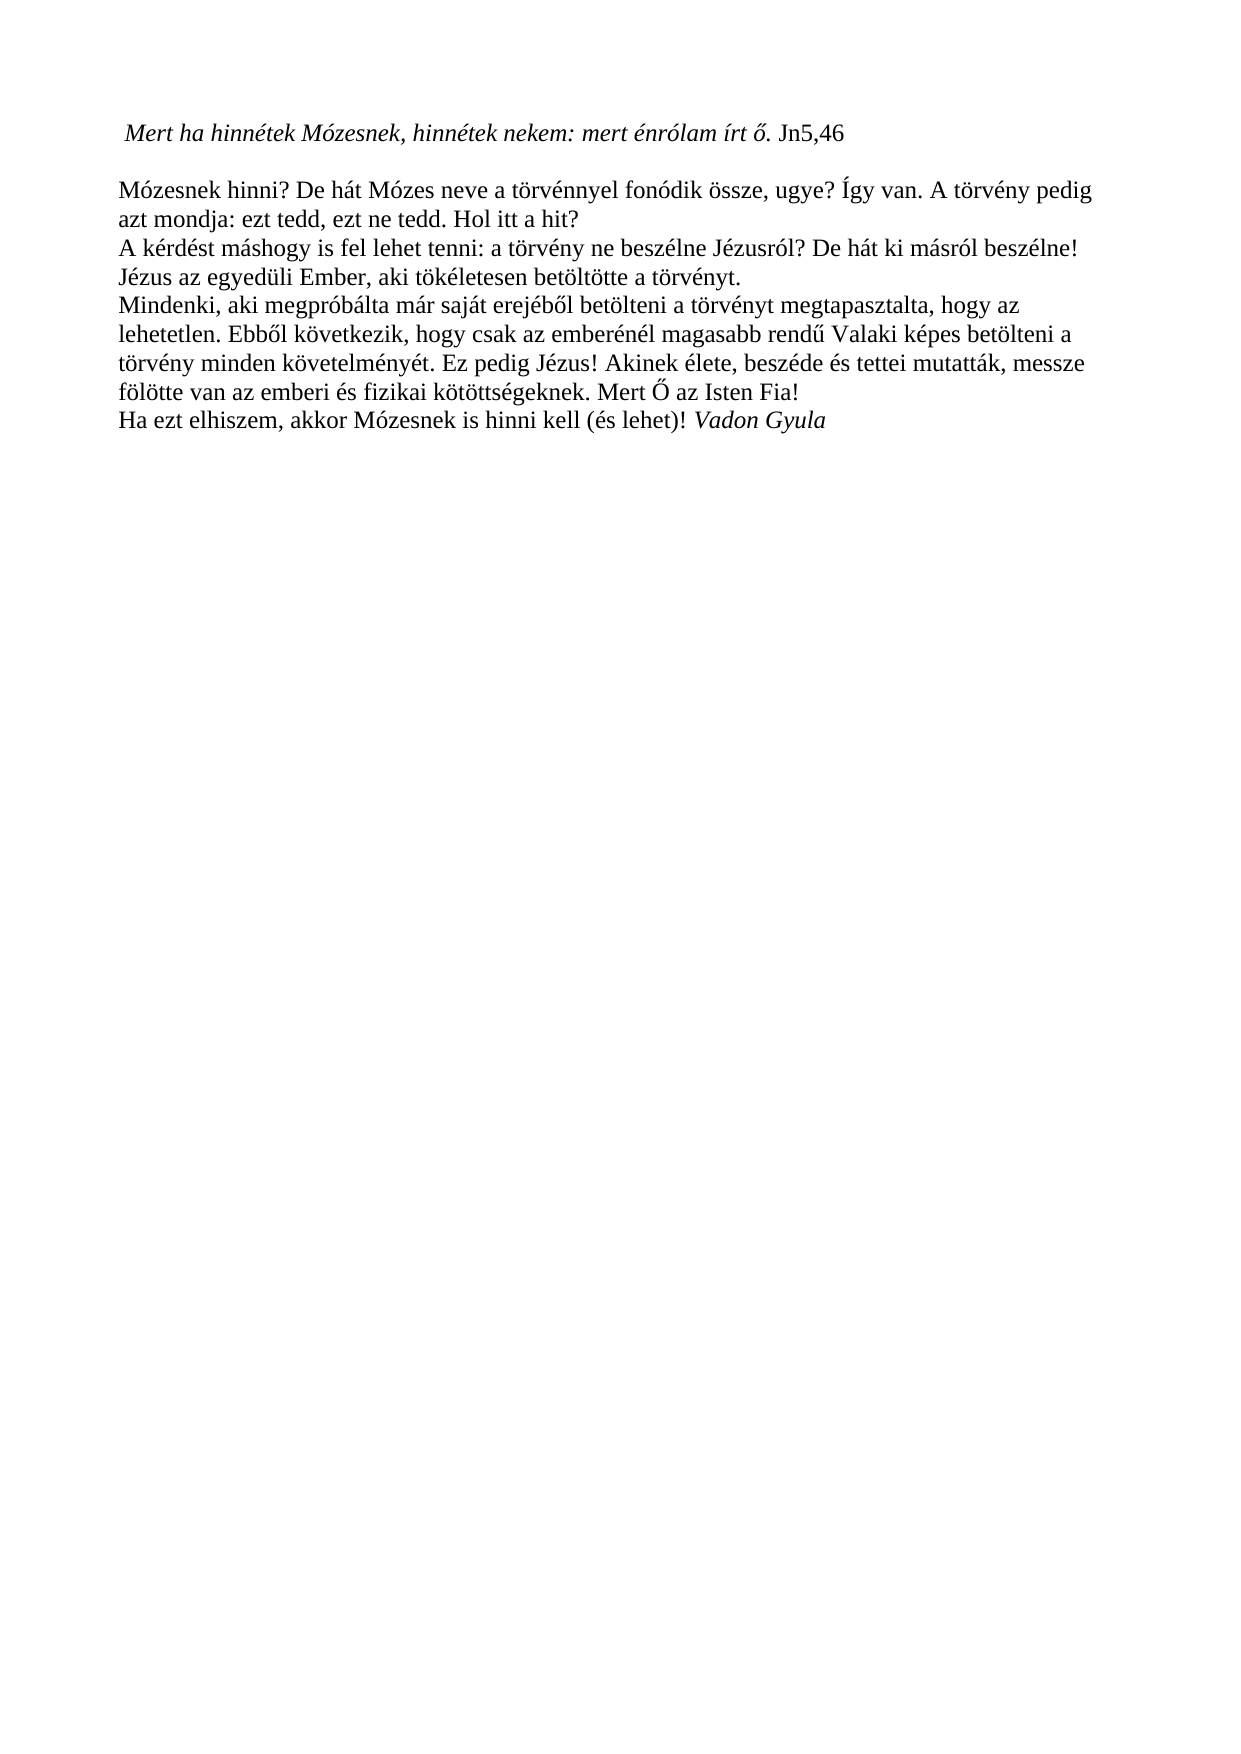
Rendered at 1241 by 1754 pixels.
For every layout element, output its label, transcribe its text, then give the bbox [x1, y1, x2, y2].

text Mert ha hinnétek Mózesnek, hinnétek nekem: mert énrólam írt ő. Jn5,46 [118, 118, 1122, 147]
text Ha ezt elhiszem, akkor Mózesnek is hinni kell (és lehet)! Vadon Gyula [118, 406, 1122, 434]
text Mózesnek hinni? De hát Mózes neve a törvénnyel fonódik össze, ugye? Így van. A törvény pedig azt mondja: ezt tedd, ezt ne tedd. Hol itt a hit? [118, 176, 1122, 233]
text Mindenki, aki megpróbálta már saját erejéből betölteni a törvényt megtapasztalta, hogy az lehetetlen. Ebből következik, hogy csak az emberénél magasabb rendű Valaki képes betölteni a törvény minden követelményét. Ez pedig Jézus! Akinek élete, beszéde és tettei mutatták, messze fölötte van az emberi és fizikai kötöttségeknek. Mert Ő az Isten Fia! [118, 291, 1122, 406]
text A kérdést máshogy is fel lehet tenni: a törvény ne beszélne Jézusról? De hát ki másról beszélne! Jézus az egyedüli Ember, aki tökéletesen betöltötte a törvényt. [118, 233, 1122, 291]
